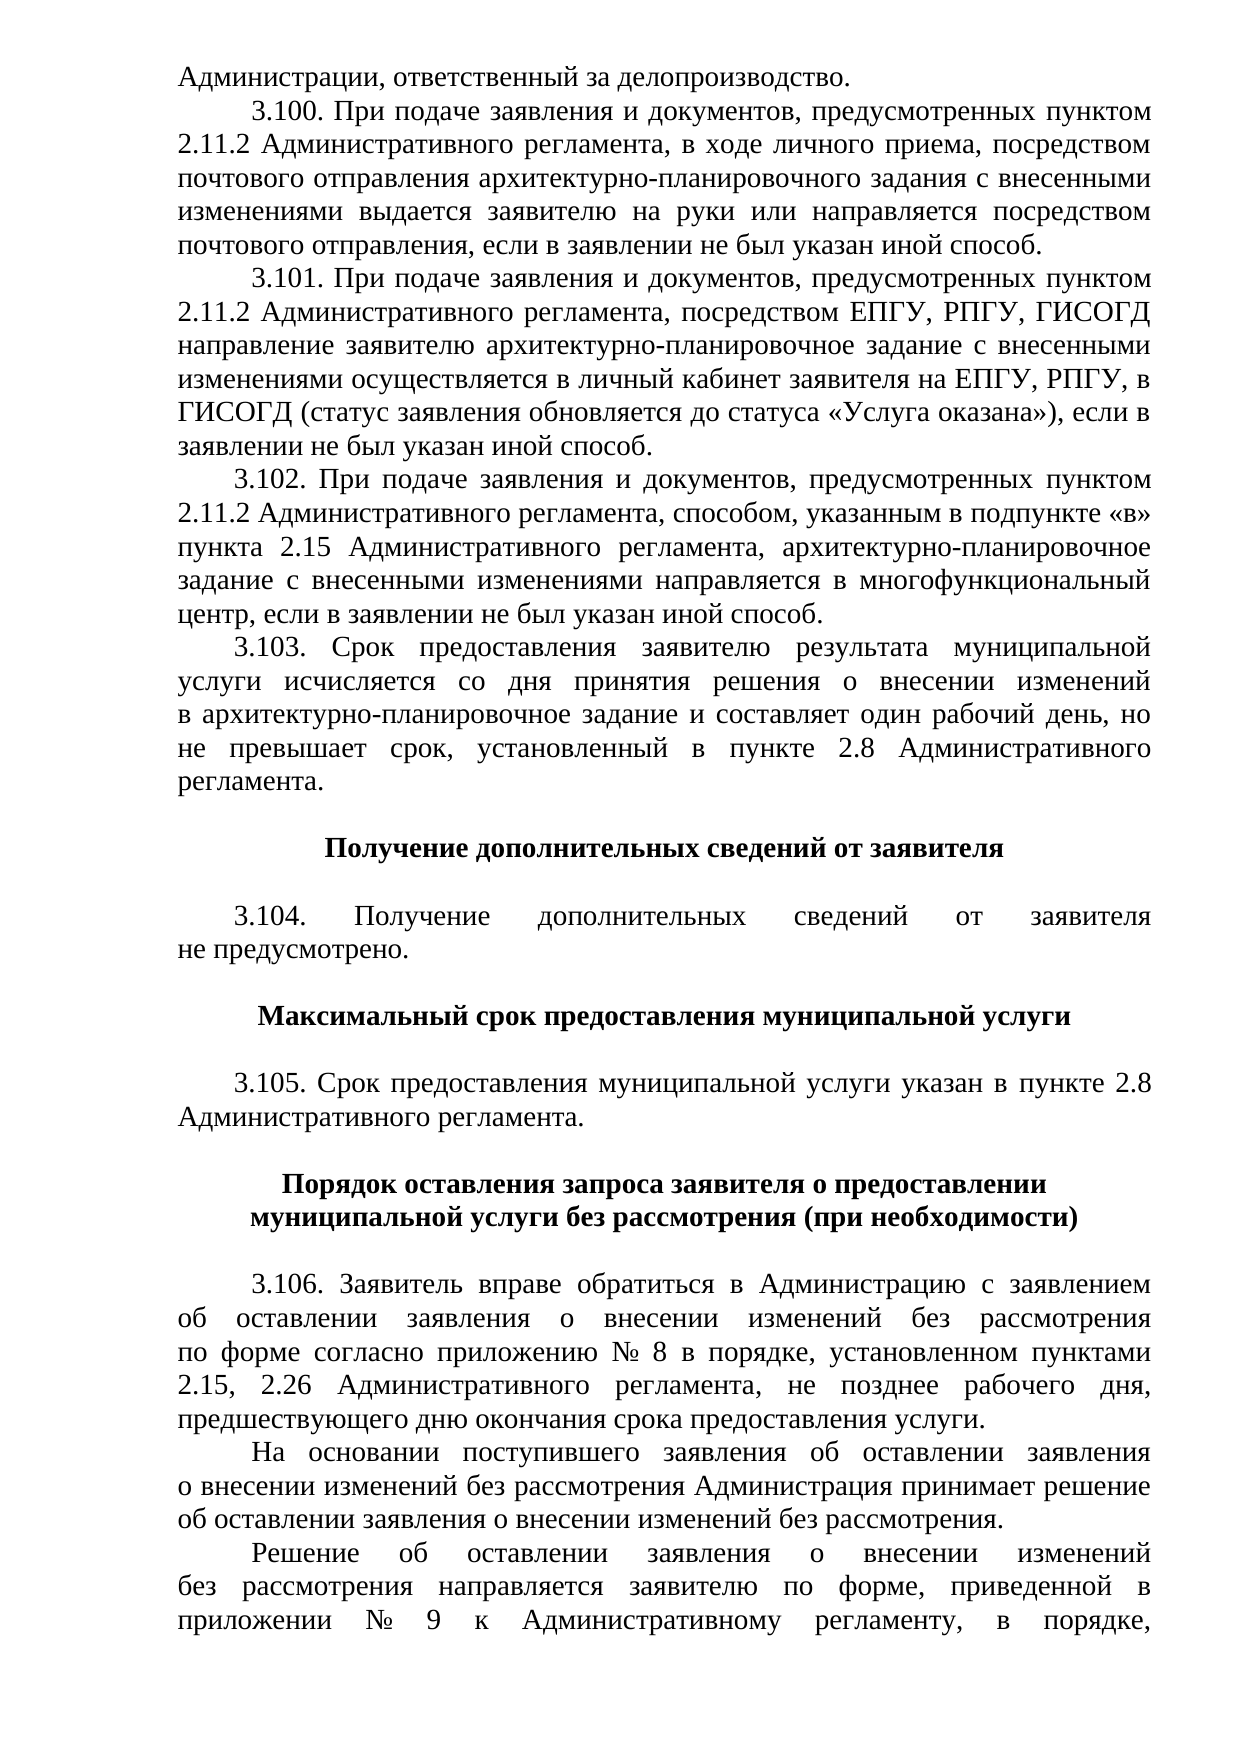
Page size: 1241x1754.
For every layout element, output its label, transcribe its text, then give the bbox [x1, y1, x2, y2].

title Максимальный срок предоставления муниципальной услуги [177, 998, 1152, 1032]
title Порядок оставления запроса заявителя о предоставлении [177, 1166, 1152, 1199]
title муниципальной услуги без рассмотрения (при необходимости) [177, 1199, 1152, 1233]
text 3.104. Получение дополнительных сведений от заявителя не предусмотрено. [177, 898, 1152, 965]
text На основании поступившего заявления об оставлении заявления о внесении изменений без рассмотрения Администрация принимает решение об оставлении заявления о внесении изменений без рассмотрения. [177, 1434, 1152, 1535]
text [177, 1535, 1152, 1636]
title Получение дополнительных сведений от заявителя [177, 831, 1152, 864]
text 3.106. Заявитель вправе обратиться в Администрацию с заявлением об оставлении заявления о внесении изменений без рассмотрения по форме согласно приложению № 8 в порядке, установленном пунктами 2.15, 2.26 Административного регламента, не позднее рабочего дня, предшествующего дню окончания срока предоставления услуги. [177, 1267, 1152, 1434]
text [177, 59, 1152, 462]
text 3.103. Срок предоставления заявителю результата муниципальной услуги исчисляется со дня принятия решения о внесении изменений в архитектурно-планировочное задание и составляет один рабочий день, но не превышает срок, установленный в пункте 2.8 Административного регламента. [177, 629, 1152, 797]
text 3.105. Срок предоставления муниципальной услуги указан в пункте 2.8 Административного регламента. [177, 1065, 1152, 1132]
text 3.102. При подаче заявления и документов, предусмотренных пунктом 2.11.2 Административного регламента, способом, указанным в подпункте «в» пункта 2.15 Административного регламента, архитектурно-планировочное задание с внесенными изменениями направляется в многофункциональный центр, если в заявлении не был указан иной способ. [177, 462, 1152, 629]
